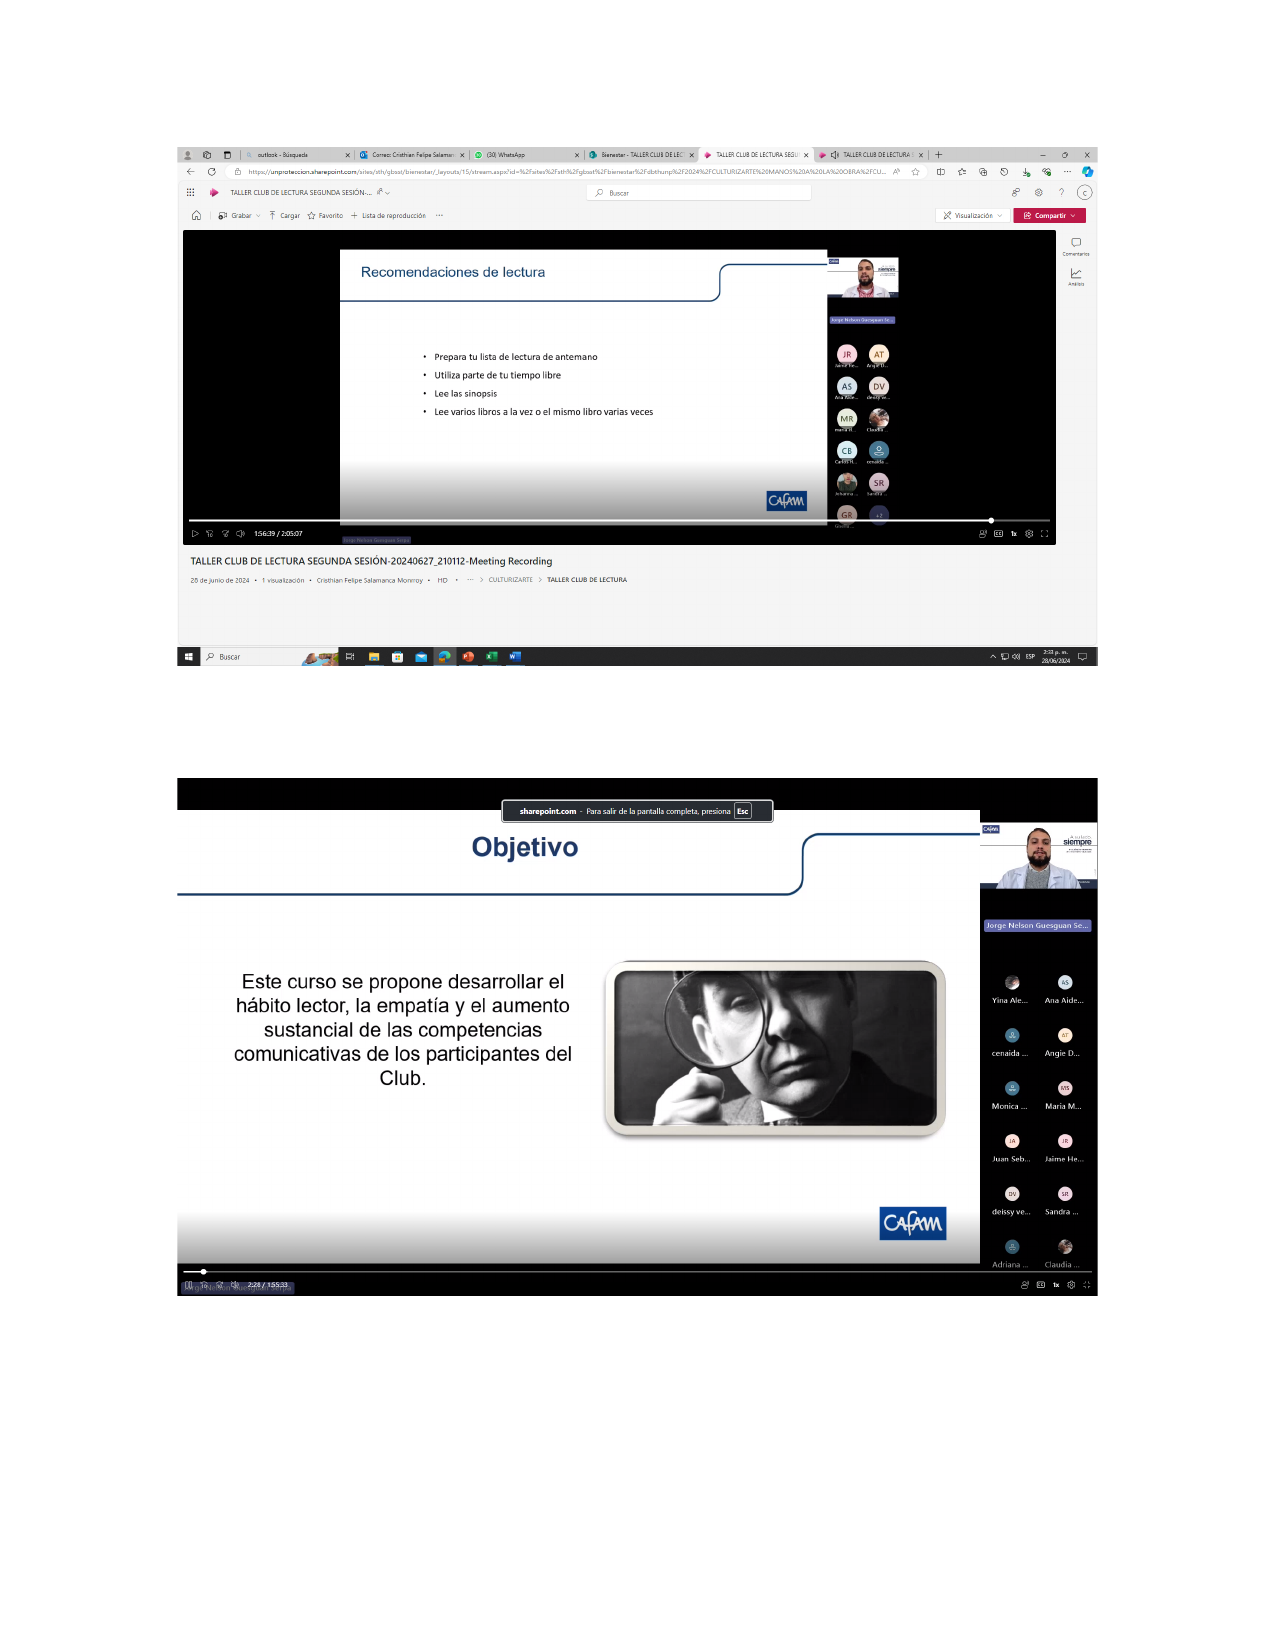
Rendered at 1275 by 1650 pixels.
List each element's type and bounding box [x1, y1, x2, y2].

picture [177, 147, 1098, 666]
picture [177, 778, 1098, 1296]
